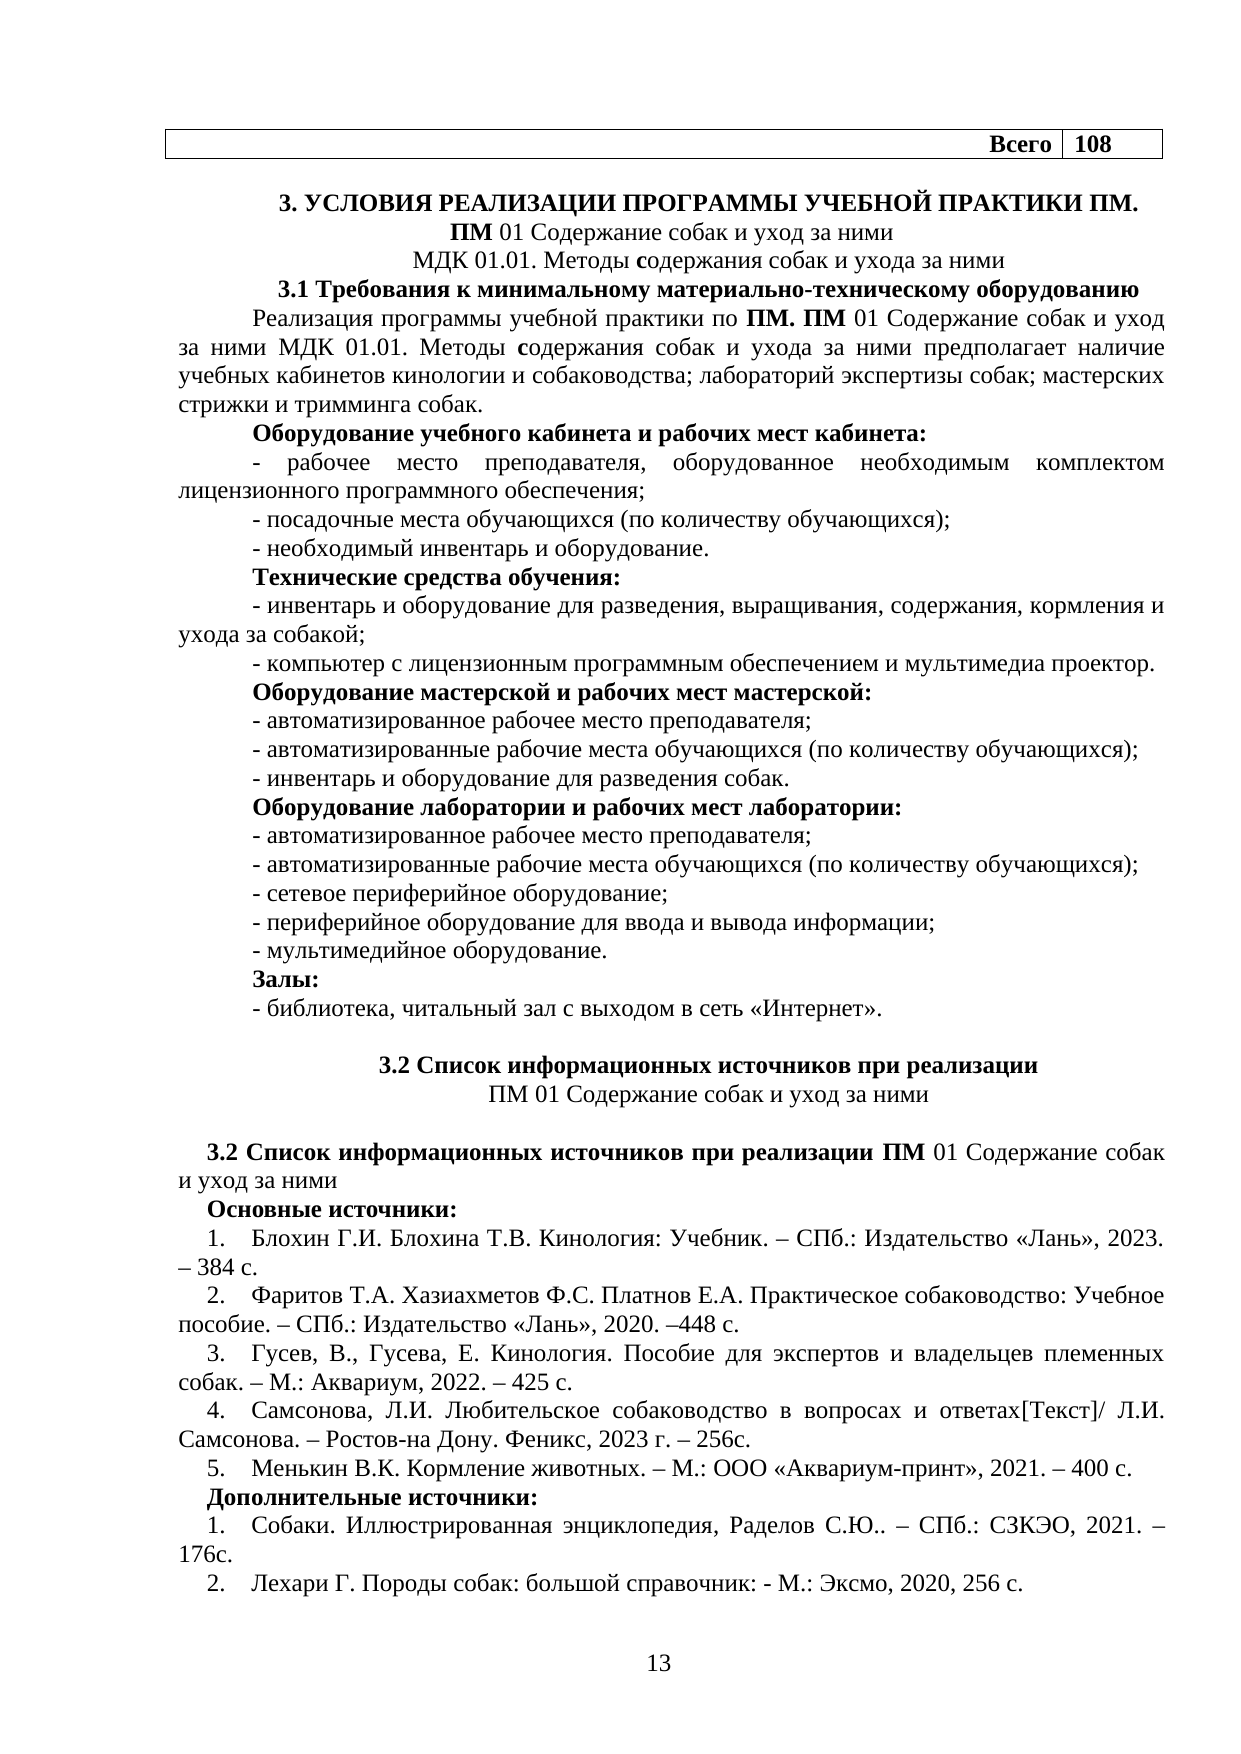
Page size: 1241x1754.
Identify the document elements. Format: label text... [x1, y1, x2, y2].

list Фаритов Т.А. Хазиахметов Ф.С. Платнов Е.А. Практическое собаководство: Учебное пособие. – СПб.: Издательство «Лань», 2020. –448 с. [178, 1281, 1165, 1338]
text - посадочные места обучающихся (по количеству обучающихся); [178, 504, 1165, 533]
text 3.1 Требования к минимальному материально-техническому оборудованию [178, 274, 1165, 303]
text ПМ 01 Содержание собак и уход за ними [178, 1079, 1165, 1108]
text - компьютер с лицензионным программным обеспечением и мультимедиа проектор. [178, 648, 1165, 677]
text - автоматизированные рабочие места обучающихся (по количеству обучающихся); [178, 849, 1165, 878]
text Реализация программы учебной практики по ПМ. ПМ 01 Содержание собак и уход за ними МДК 01.01. Методы содержания собак и ухода за ними предполагает наличие учебных кабинетов кинологии и собаководства; лабораторий экспертизы собак; мастерских стрижки и тримминга собак. [178, 303, 1165, 418]
text - автоматизированное рабочее место преподавателя; [178, 706, 1165, 734]
table_cell Всего [166, 130, 1062, 158]
text - инвентарь и оборудование для разведения собак. [178, 763, 1165, 792]
text 3.2 Список информационных источников при реализации ПМ 01 Содержание собак и уход за ними [178, 1137, 1165, 1194]
text - инвентарь и оборудование для разведения, выращивания, содержания, кормления и ухода за собакой; [178, 591, 1165, 648]
text Оборудование мастерской и рабочих мест мастерской: [178, 677, 1165, 706]
text - мультимедийное оборудование. [178, 936, 1165, 964]
list Гусев, В., Гусева, Е. Кинология. Пособие для экспертов и владельцев племенных собак. – М.: Аквариум, 2022. – 425 с. [178, 1338, 1165, 1396]
text 3.2 Список информационных источников при реализации [178, 1051, 1165, 1079]
text Технические средства обучения: [178, 562, 1165, 591]
list Самсонова, Л.И. Любительское собаководство в вопросах и ответах[Текст]/ Л.И. Самсонова. – Ростов-на Дону. Феникс, 2023 г. – 256с. [178, 1396, 1165, 1453]
text Оборудование учебного кабинета и рабочих мест кабинета: [178, 418, 1165, 447]
text Основные источники: [178, 1194, 1165, 1223]
text Залы: [178, 964, 1165, 993]
text Дополнительные источники: [178, 1482, 1165, 1511]
list Собаки. Иллюстрированная энциклопедия, Раделов С.Ю.. – СПб.: СЗКЭО, 2021. – 176с. [178, 1511, 1165, 1568]
table_cell 108 [1063, 130, 1162, 158]
text - необходимый инвентарь и оборудование. [178, 533, 1165, 562]
list Менькин В.К. Кормление животных. – М.: ООО «Аквариум-принт», 2021. – 400 с. [178, 1453, 1165, 1482]
text 3. условия реализации программы учебноЙ практики ПМ. ПМ 01 Содержание собак и уход за ними [178, 188, 1165, 246]
text МДК 01.01. Методы содержания собак и ухода за ними [178, 246, 1165, 274]
text - сетевое периферийное оборудование; [178, 878, 1165, 907]
text - рабочее место преподавателя, оборудованное необходимым комплектом лицензионного программного обеспечения; [178, 447, 1165, 504]
list Лехари Г. Породы собак: большой справочник: - М.: Эксмо, 2020, 256 с. [178, 1568, 1165, 1597]
text - библиотека, читальный зал с выходом в сеть «Интернет». [178, 993, 1165, 1022]
text - автоматизированное рабочее место преподавателя; [178, 821, 1165, 849]
text Оборудование лаборатории и рабочих мест лаборатории: [178, 792, 1165, 821]
list Блохин Г.И. Блохина Т.В. Кинология: Учебник. – СПб.: Издательство «Лань», 2023. – 384 с. [178, 1223, 1165, 1281]
text - периферийное оборудование для ввода и вывода информации; [178, 907, 1165, 936]
text - автоматизированные рабочие места обучающихся (по количеству обучающихся); [178, 734, 1165, 763]
